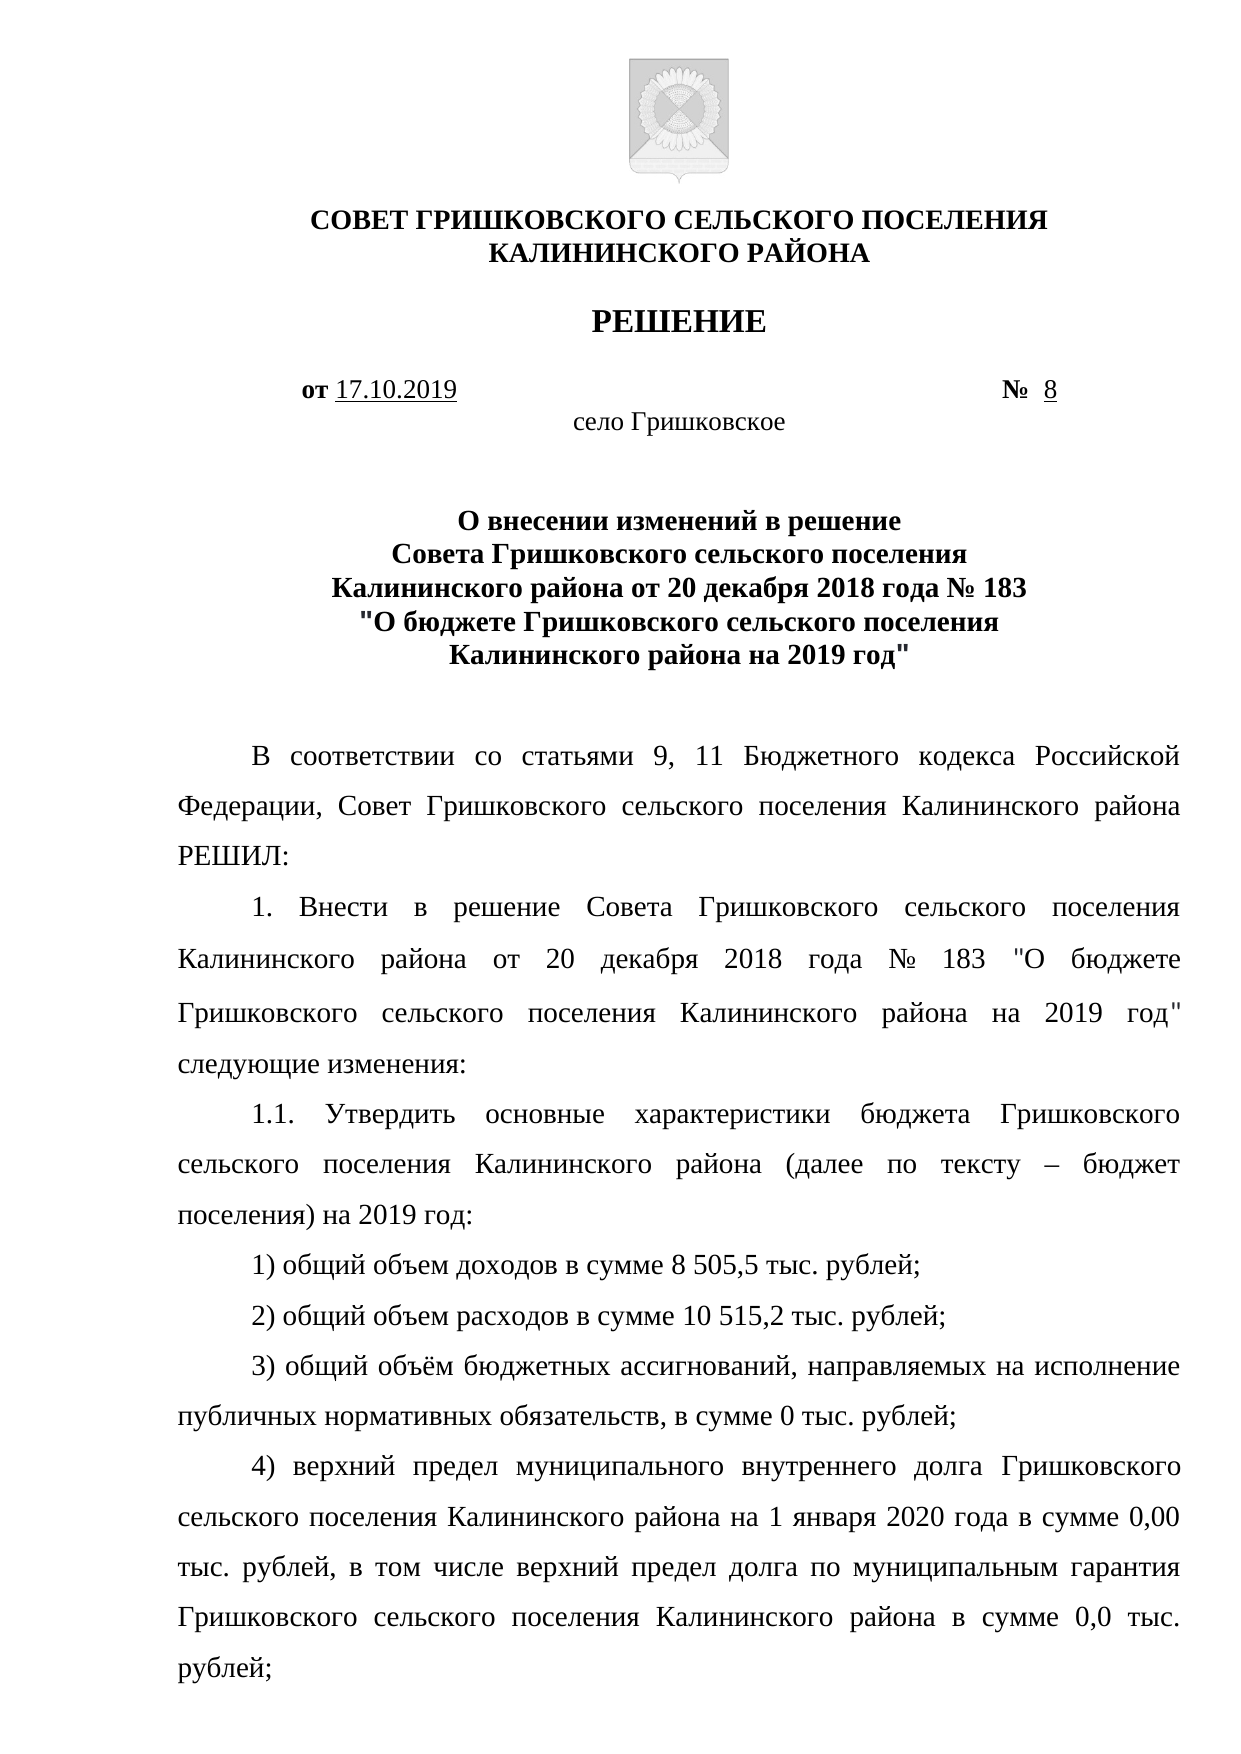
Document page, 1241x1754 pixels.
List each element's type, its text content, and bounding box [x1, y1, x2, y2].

title "О бюджете Гришковского сельского поселения [177, 603, 1181, 637]
title Совета Гришковского сельского поселения [177, 536, 1181, 570]
text 2) общий объем расходов в сумме 10 515,2 тыс. рублей; [177, 1298, 1181, 1331]
picture [629, 58, 729, 184]
text СОВЕТ ГРИШКОВСКОГО СЕЛЬСКОГО ПОСЕЛЕНИЯ [177, 203, 1181, 236]
title Калининского района от 20 декабря 2018 года № 183 [177, 570, 1181, 603]
title Калининского района на 2019 год" [177, 637, 1181, 671]
text 1. Внести в решение Совета Гришковского сельского поселения Калининского района от 20 декабря 2018 года № 183 "О бюджете Гришковского сельского поселения Калининского района на 2019 год" следующие изменения: [177, 889, 1181, 1079]
subtitle РЕШЕНИЕ [177, 302, 1181, 340]
text село Гришковское [177, 405, 1181, 436]
text В соответствии со статьями 9, 11 Бюджетного кодекса Российской Федерации, Совет Гришковского сельского поселения Калининского района РЕШИЛ: [177, 738, 1181, 872]
text 3) общий объём бюджетных ассигнований, направляемых на исполнение публичных нормативных обязательств, в сумме 0 тыс. рублей; [177, 1348, 1181, 1432]
text КАЛИНИНСКОГО РАЙОНА [177, 236, 1181, 268]
text 4) верхний предел муниципального внутреннего долга Гришковского сельского поселения Калининского района на 1 января 2020 года в сумме 0,00 тыс. рублей, в том числе верхний предел долга по муниципальным гарантия Гришковского сельского поселения Калининского района в сумме 0,0 тыс. рублей; [177, 1448, 1181, 1683]
text 1) общий объем доходов в сумме 8 505,5 тыс. рублей; [177, 1247, 1181, 1281]
text от 17.10.2019 № 8 [177, 373, 1181, 405]
text 1.1. Утвердить основные характеристики бюджета Гришковского сельского поселения Калининского района (далее по тексту – бюджет поселения) на 2019 год: [177, 1096, 1181, 1231]
title О внесении изменений в решение [177, 503, 1181, 536]
